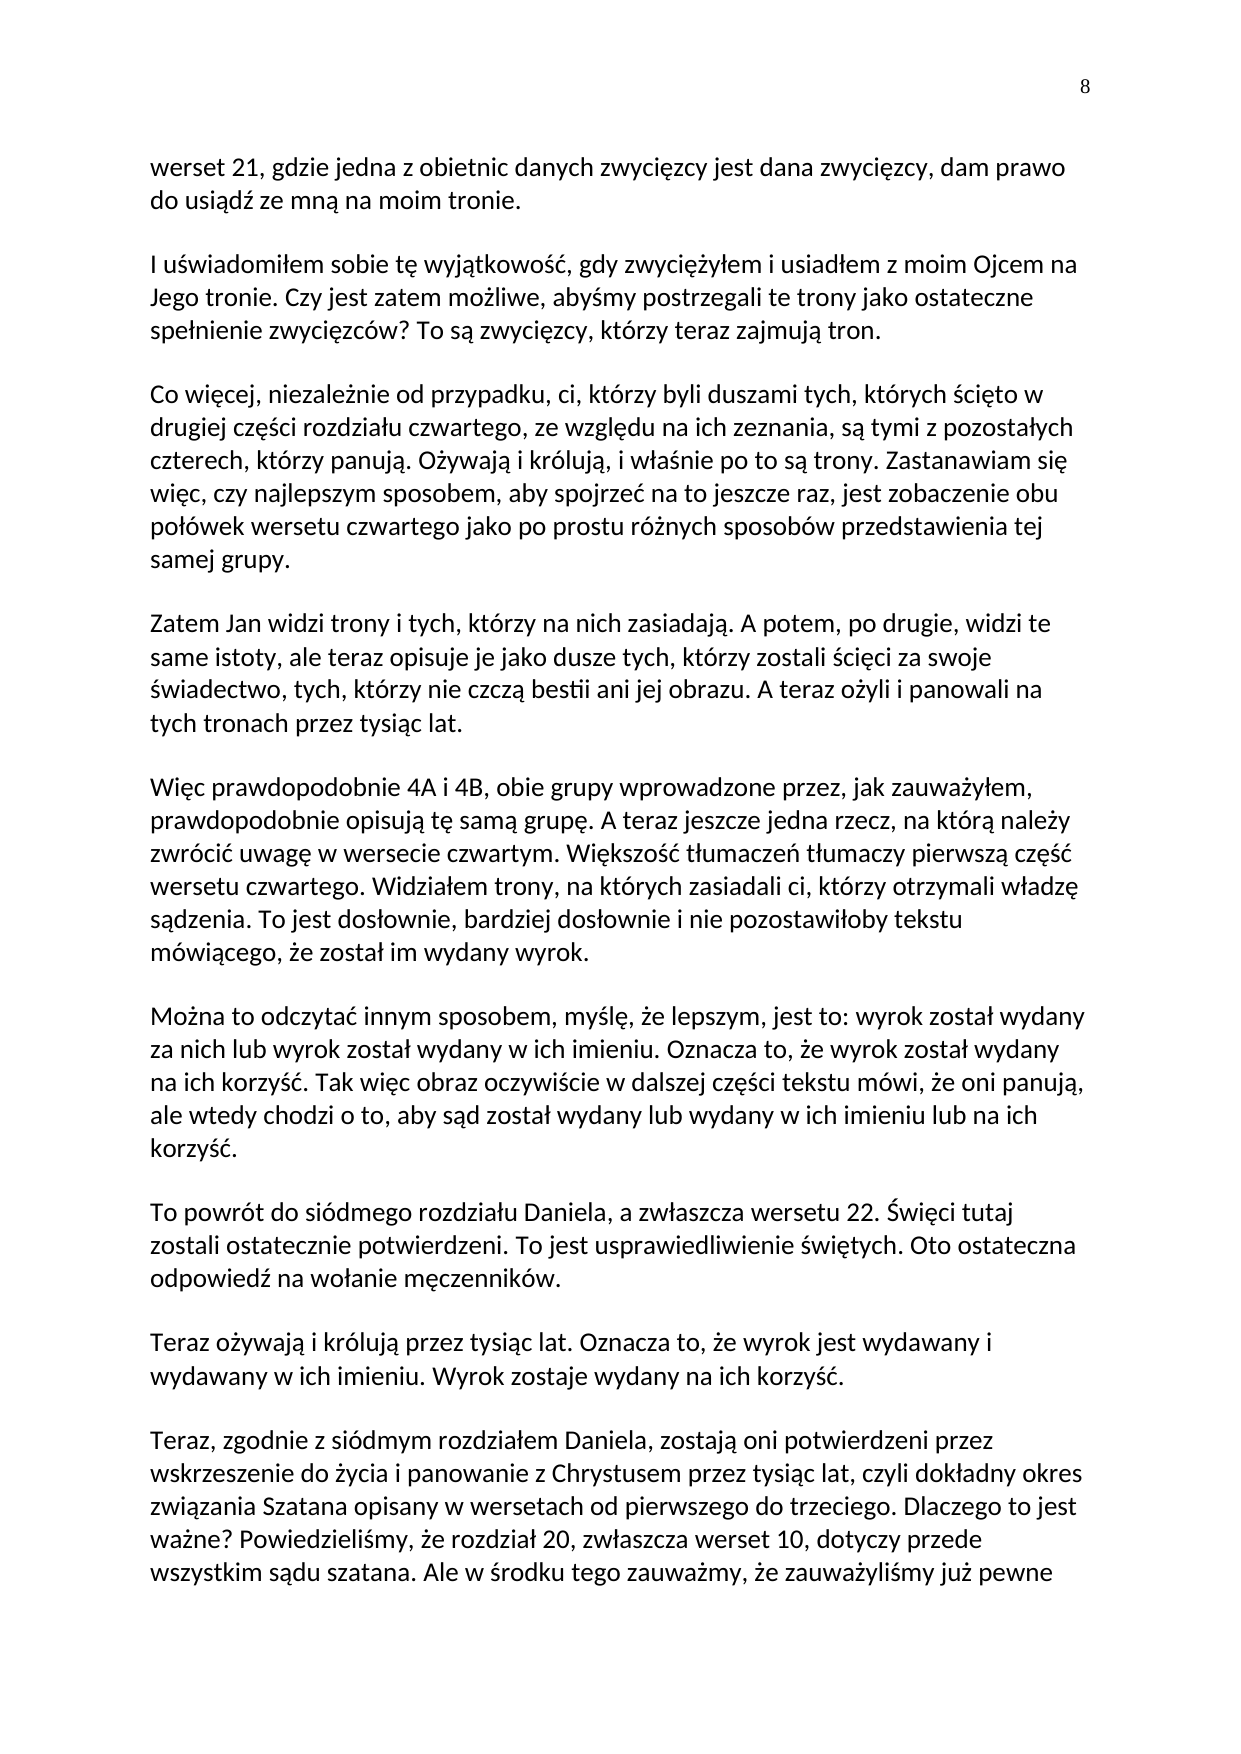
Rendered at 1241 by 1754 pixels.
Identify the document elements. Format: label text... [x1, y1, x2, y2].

text Zatem Jan widzi trony i tych, którzy na nich zasiadają. A potem, po drugie, widzi te same istoty, ale teraz opisuje je jako dusze tych, którzy zostali ścięci za swoje świadectwo, tych, którzy nie czczą bestii ani jej obrazu. A teraz ożyli i panowali na tych tronach przez tysiąc lat. [150, 607, 1090, 739]
text Teraz ożywają i królują przez tysiąc lat. Oznacza to, że wyrok jest wydawany i wydawany w ich imieniu. Wyrok zostaje wydany na ich korzyść. [150, 1326, 1090, 1392]
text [150, 150, 1090, 216]
text To powrót do siódmego rozdziału Daniela, a zwłaszcza wersetu 22. Święci tutaj zostali ostatecznie potwierdzeni. To jest usprawiedliwienie świętych. Oto ostateczna odpowiedź na wołanie męczenników. [150, 1195, 1090, 1294]
text Więc prawdopodobnie 4A i 4B, obie grupy wprowadzone przez, jak zauważyłem, prawdopodobnie opisują tę samą grupę. A teraz jeszcze jedna rzecz, na którą należy zwrócić uwagę w wersecie czwartym. Większość tłumaczeń tłumaczy pierwszą część wersetu czwartego. Widziałem trony, na których zasiadali ci, którzy otrzymali władzę sądzenia. To jest dosłownie, bardziej dosłownie i nie pozostawiłoby tekstu mówiącego, że został im wydany wyrok. [150, 770, 1090, 968]
text Co więcej, niezależnie od przypadku, ci, którzy byli duszami tych, których ścięto w drugiej części rozdziału czwartego, ze względu na ich zeznania, są tymi z pozostałych czterech, którzy panują. Ożywają i królują, i właśnie po to są trony. Zastanawiam się więc, czy najlepszym sposobem, aby spojrzeć na to jeszcze raz, jest zobaczenie obu połówek wersetu czwartego jako po prostu różnych sposobów przedstawienia tej samej grupy. [150, 377, 1090, 576]
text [150, 1423, 1090, 1588]
text Można to odczytać innym sposobem, myślę, że lepszym, jest to: wyrok został wydany za nich lub wyrok został wydany w ich imieniu. Oznacza to, że wyrok został wydany na ich korzyść. Tak więc obraz oczywiście w dalszej części tekstu mówi, że oni panują, ale wtedy chodzi o to, aby sąd został wydany lub wydany w ich imieniu lub na ich korzyść. [150, 999, 1090, 1164]
text I uświadomiłem sobie tę wyjątkowość, gdy zwyciężyłem i usiadłem z moim Ojcem na Jego tronie. Czy jest zatem możliwe, abyśmy postrzegali te trony jako ostateczne spełnienie zwycięzców? To są zwycięzcy, którzy teraz zajmują tron. [150, 247, 1090, 346]
